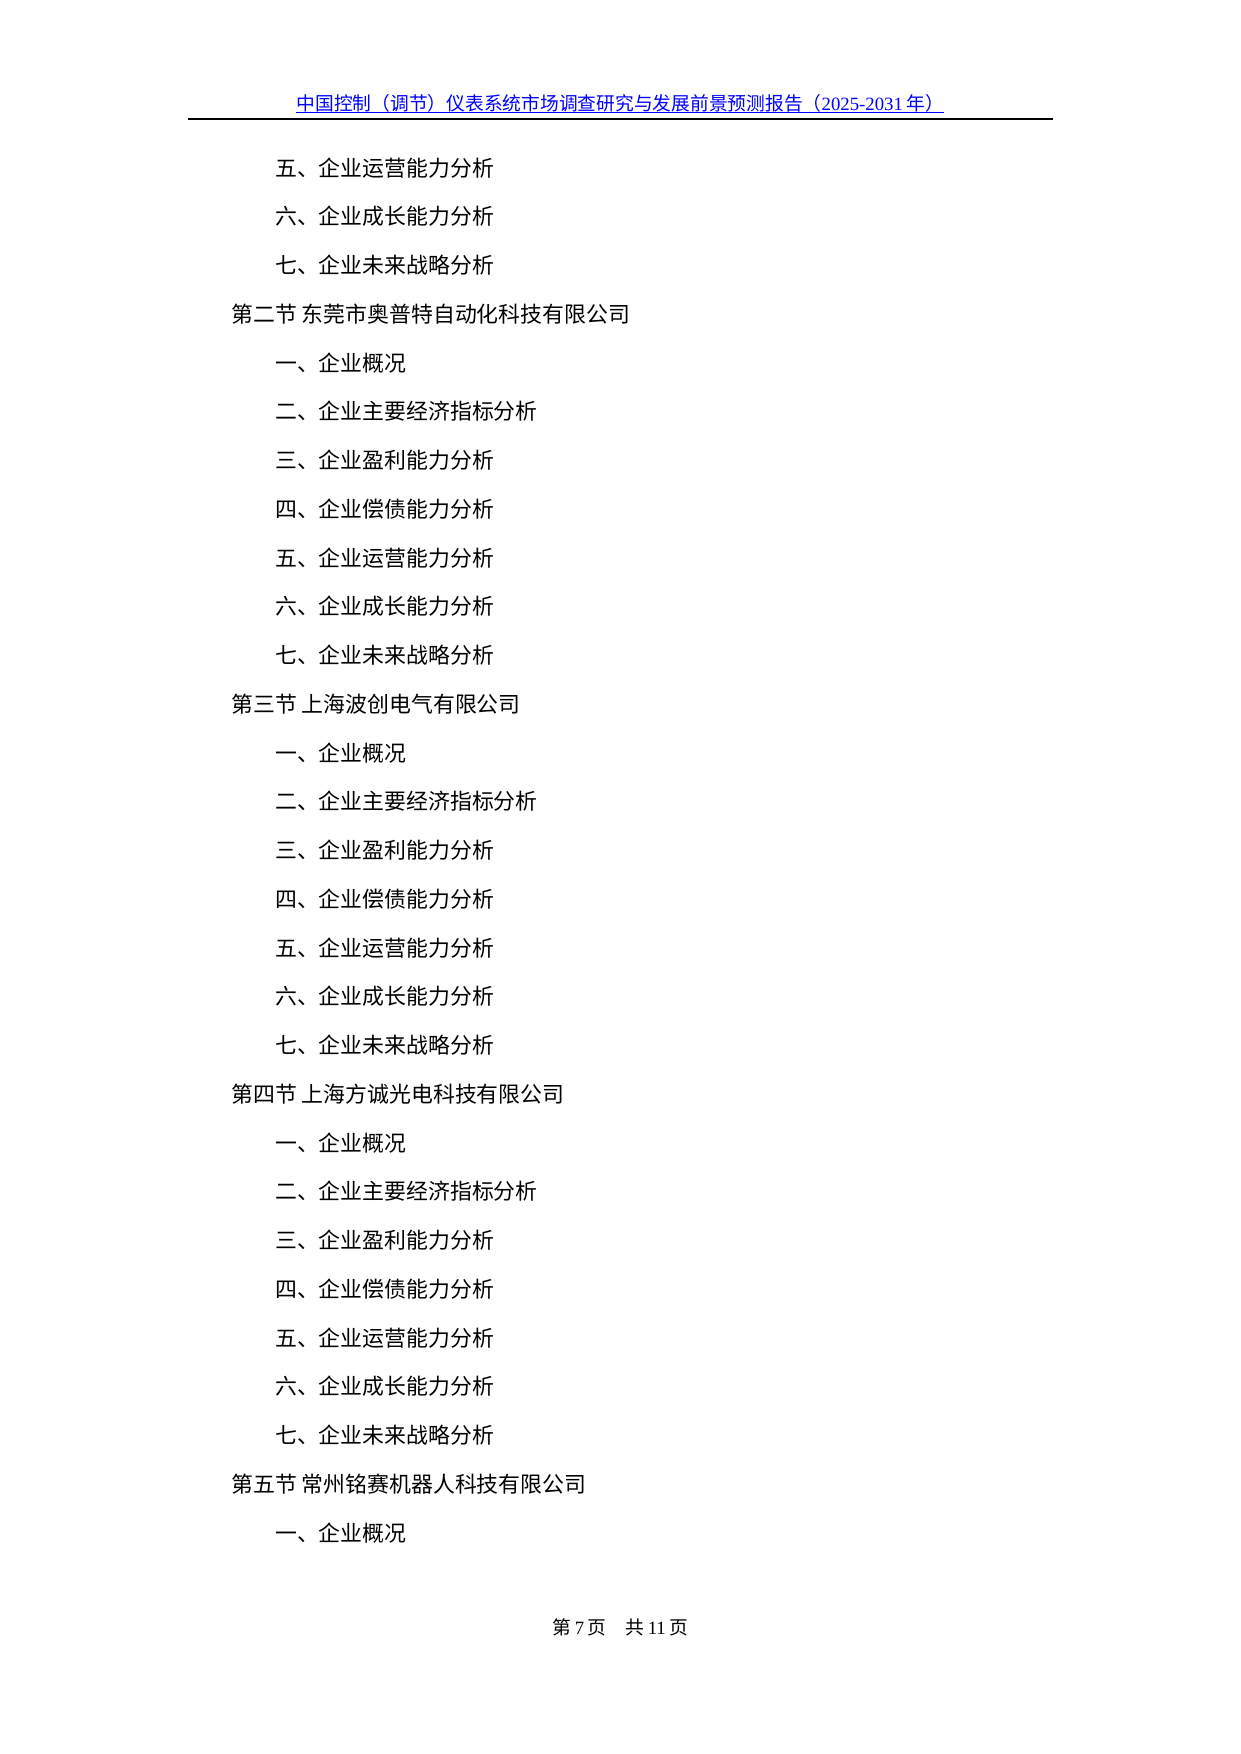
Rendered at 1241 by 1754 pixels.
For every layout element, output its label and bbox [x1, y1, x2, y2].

text [187, 150, 1053, 1548]
